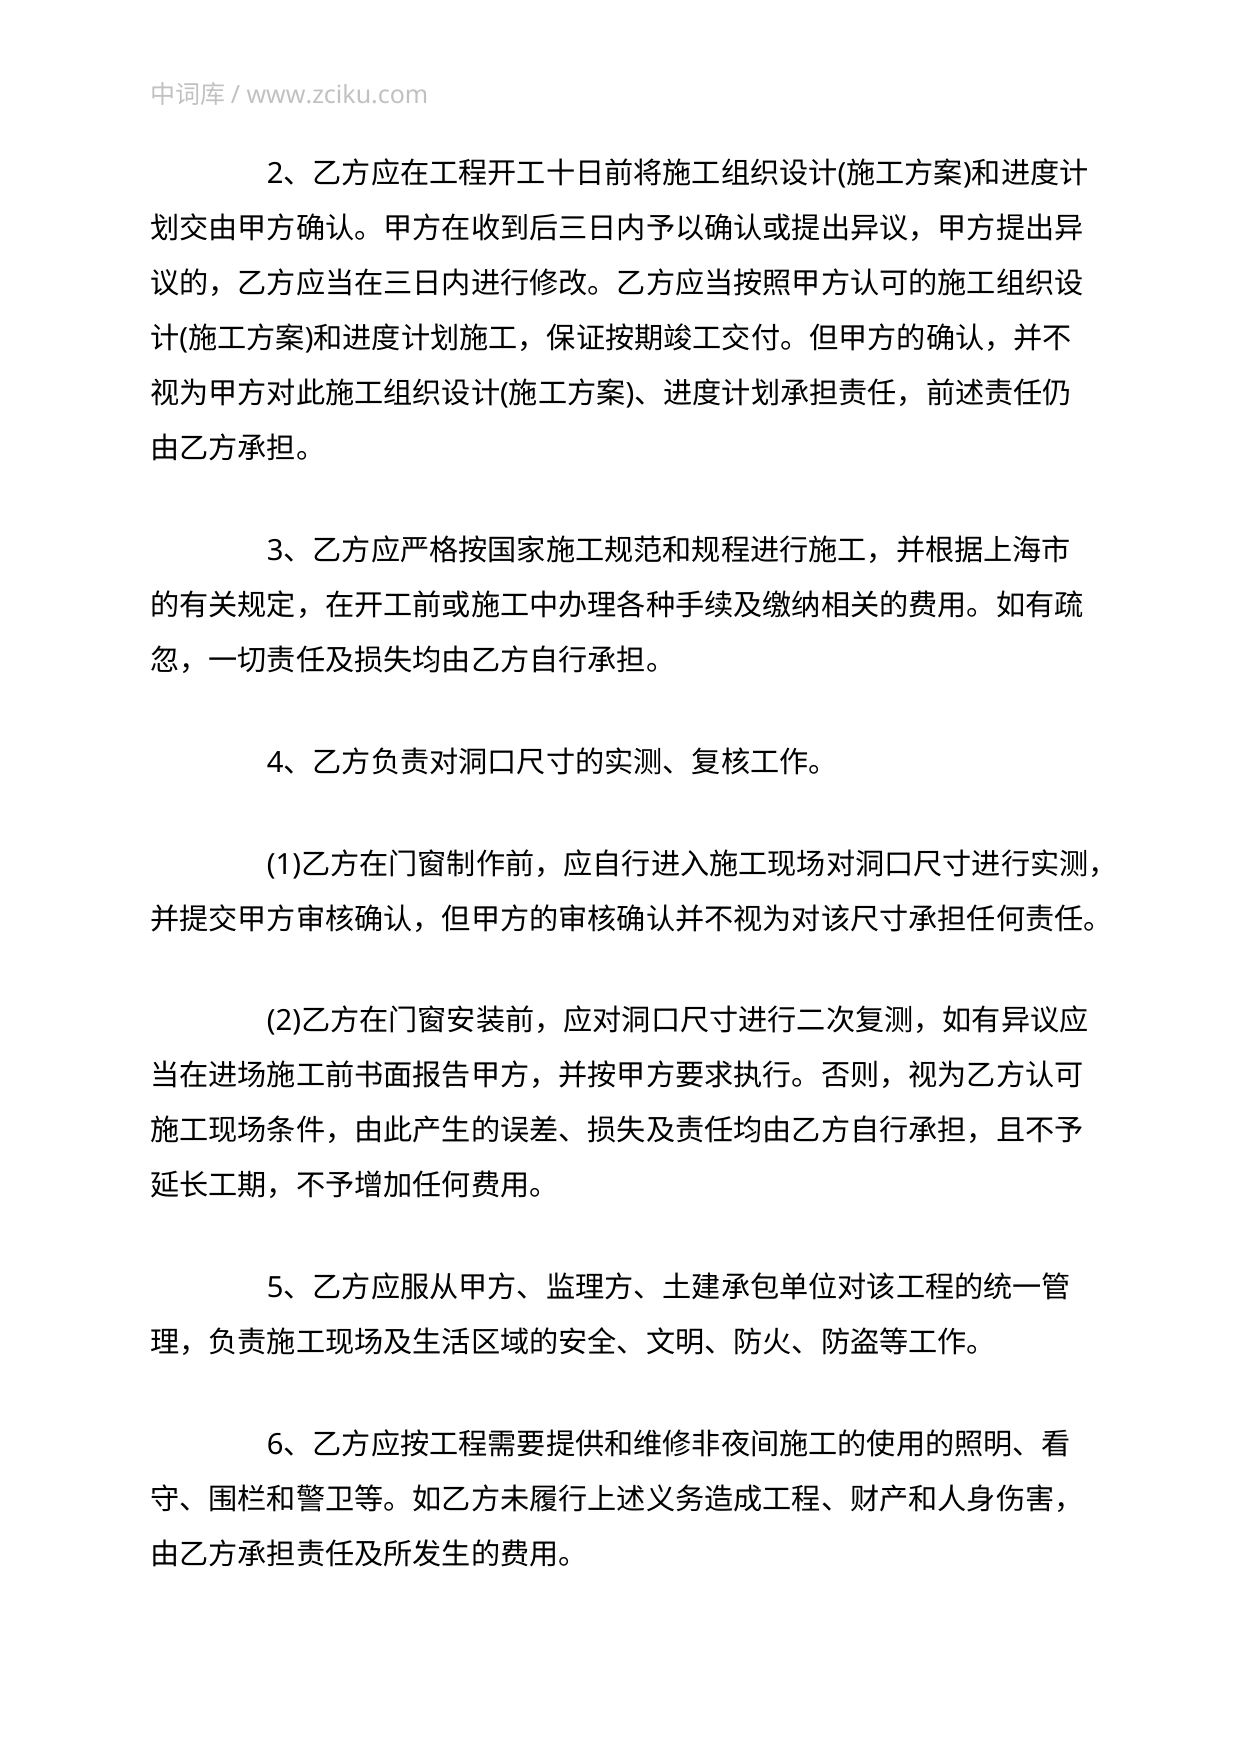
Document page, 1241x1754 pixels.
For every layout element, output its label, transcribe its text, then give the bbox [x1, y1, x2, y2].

text (2)乙方在门窗安装前，应对洞口尺寸进行二次复测，如有异议应当在进场施工前书面报告甲方，并按甲方要求执行。否则，视为乙方认可施工现场条件，由此产生的误差、损失及责任均由乙方自行承担，且不予延长工期，不予增加任何费用。 [150, 997, 1090, 1204]
text 5、乙方应服从甲方、监理方、土建承包单位对该工程的统一管理，负责施工现场及生活区域的安全、文明、防火、防盗等工作。 [150, 1263, 1090, 1361]
text (1)乙方在门窗制作前，应自行进入施工现场对洞口尺寸进行实测，并提交甲方审核确认，但甲方的审核确认并不视为对该尺寸承担任何责任。 [150, 840, 1090, 937]
text 4、乙方负责对洞口尺寸的实测、复核工作。 [150, 738, 1090, 781]
text 2、乙方应在工程开工十日前将施工组织设计(施工方案)和进度计划交由甲方确认。甲方在收到后三日内予以确认或提出异议，甲方提出异议的，乙方应当在三日内进行修改。乙方应当按照甲方认可的施工组织设计(施工方案)和进度计划施工，保证按期竣工交付。但甲方的确认，并不视为甲方对此施工组织设计(施工方案)、进度计划承担责任，前述责任仍由乙方承担。 [150, 150, 1090, 467]
text 6、乙方应按工程需要提供和维修非夜间施工的使用的照明、看守、围栏和警卫等。如乙方未履行上述义务造成工程、财产和人身伤害，由乙方承担责任及所发生的费用。 [150, 1420, 1090, 1572]
text 3、乙方应严格按国家施工规范和规程进行施工，并根据上海市的有关规定，在开工前或施工中办理各种手续及缴纳相关的费用。如有疏忽，一切责任及损失均由乙方自行承担。 [150, 527, 1090, 679]
